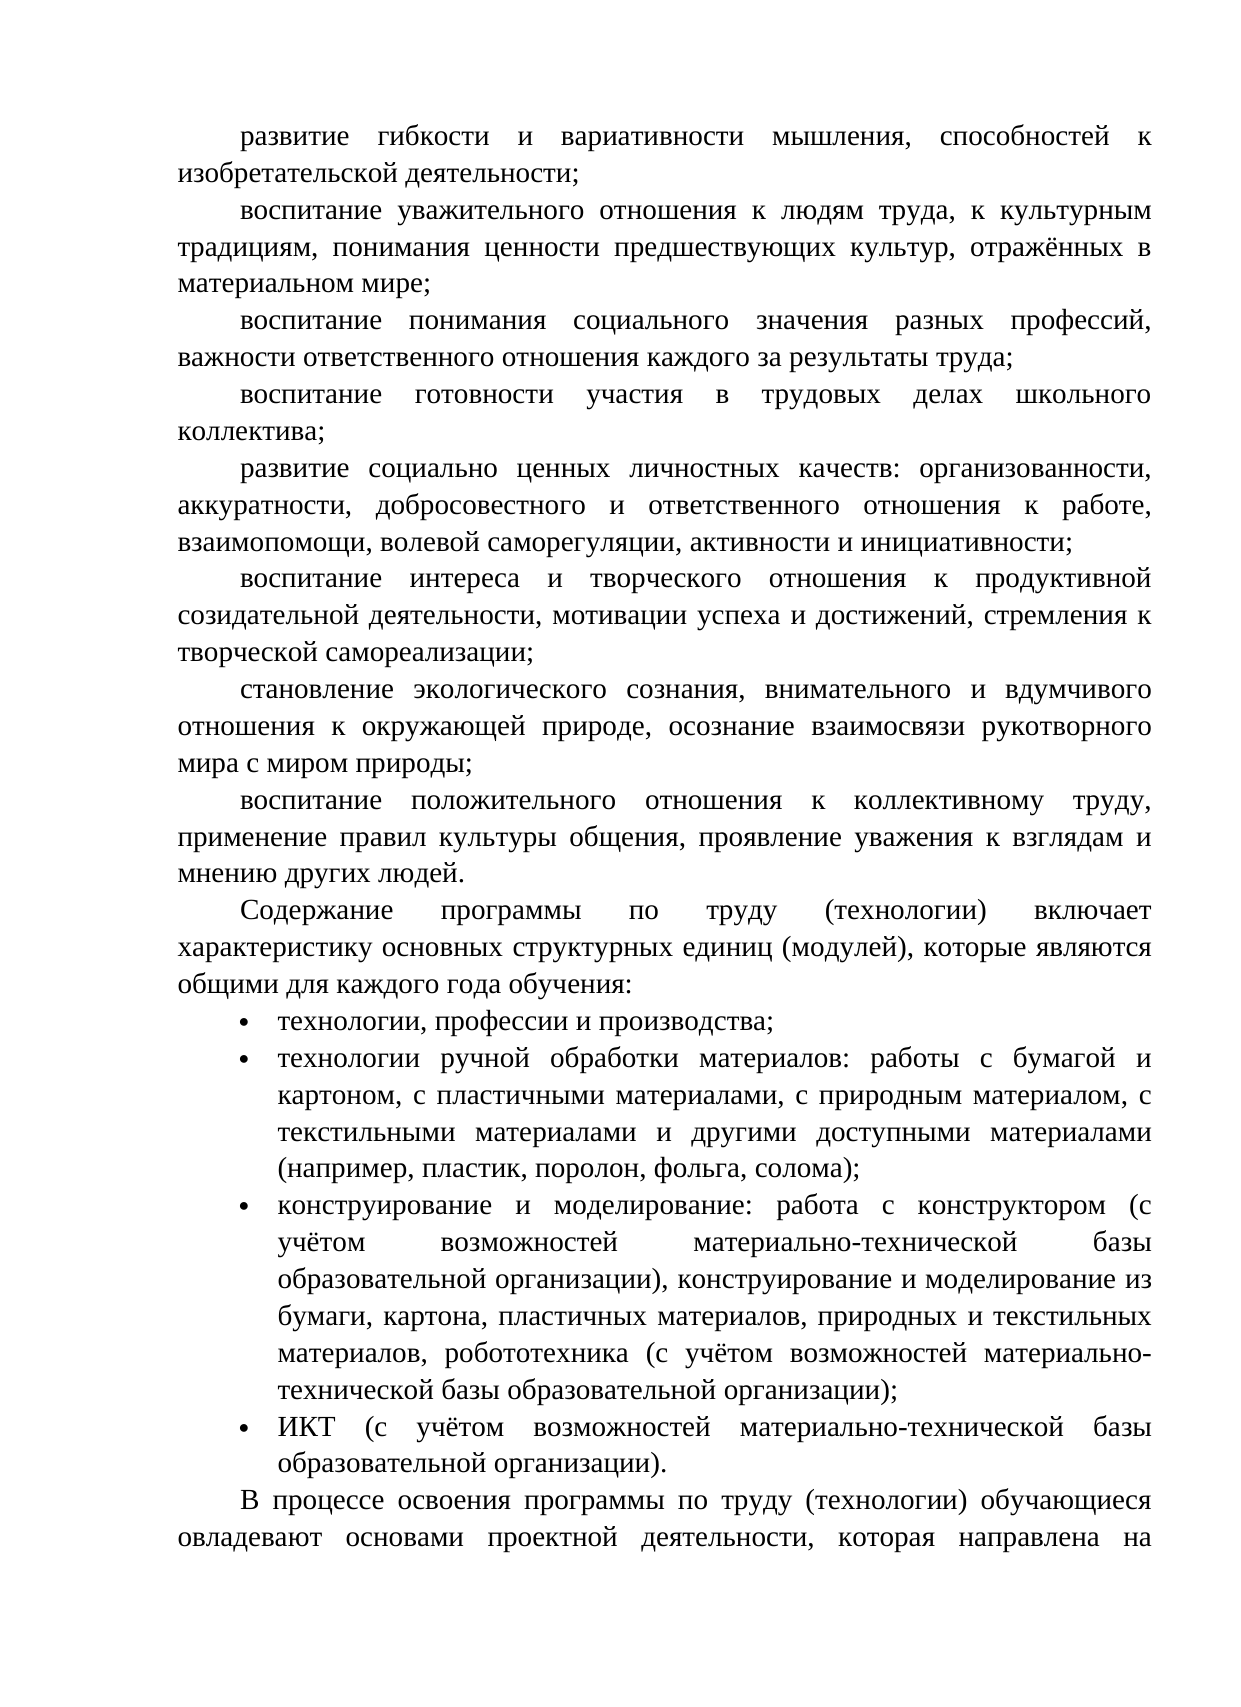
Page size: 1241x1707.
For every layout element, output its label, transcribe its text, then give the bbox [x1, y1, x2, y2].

text воспитание уважительного отношения к людям труда, к культурным традициям, понимания ценности предшествующих культур, отражённых в материальном мире; [177, 192, 1152, 299]
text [177, 1482, 1152, 1553]
text Содержание программы по труду (технологии) включает характеристику основных структурных единиц (модулей), которые являются общими для каждого года обучения: [177, 892, 1152, 1000]
list технологии ручной обработки материалов: работы с бумагой и картоном, с пластичными материалами, с природным материалом, с текстильными материалами и другими доступными материалами (например, пластик, поролон, фольга, солома); [240, 1040, 1152, 1184]
list ИКТ (с учётом возможностей материально-технической базы образовательной организации). [240, 1409, 1152, 1479]
list технологии, профессии и производства; [240, 1003, 1152, 1037]
text воспитание положительного отношения к коллективному труду, применение правил культуры общения, проявление уважения к взглядам и мнению других людей. [177, 782, 1152, 889]
list конструирование и моделирование: работа с конструктором (с учётом возможностей материально-технической базы образовательной организации), конструирование и моделирование из бумаги, картона, пластичных материалов, природных и текстильных материалов, робототехника (с учётом возможностей материально-технической базы образовательной организации); [240, 1187, 1152, 1405]
text развитие гибкости и вариативности мышления, способностей к изобретательской деятельности; [177, 118, 1152, 188]
text становление экологического сознания, внимательного и вдумчивого отношения к окружающей природе, осознание взаимосвязи рукотворного мира с миром природы; [177, 671, 1152, 778]
text воспитание интереса и творческого отношения к продуктивной созидательной деятельности, мотивации успеха и достижений, стремления к творческой самореализации; [177, 561, 1152, 668]
text воспитание готовности участия в трудовых делах школьного коллектива; [177, 376, 1152, 447]
text воспитание понимания социального значения разных профессий, важности ответственного отношения каждого за результаты труда; [177, 302, 1152, 373]
text развитие социально ценных личностных качеств: организованности, аккуратности, добросовестного и ответственного отношения к работе, взаимопомощи, волевой саморегуляции, активности и инициативности; [177, 450, 1152, 557]
